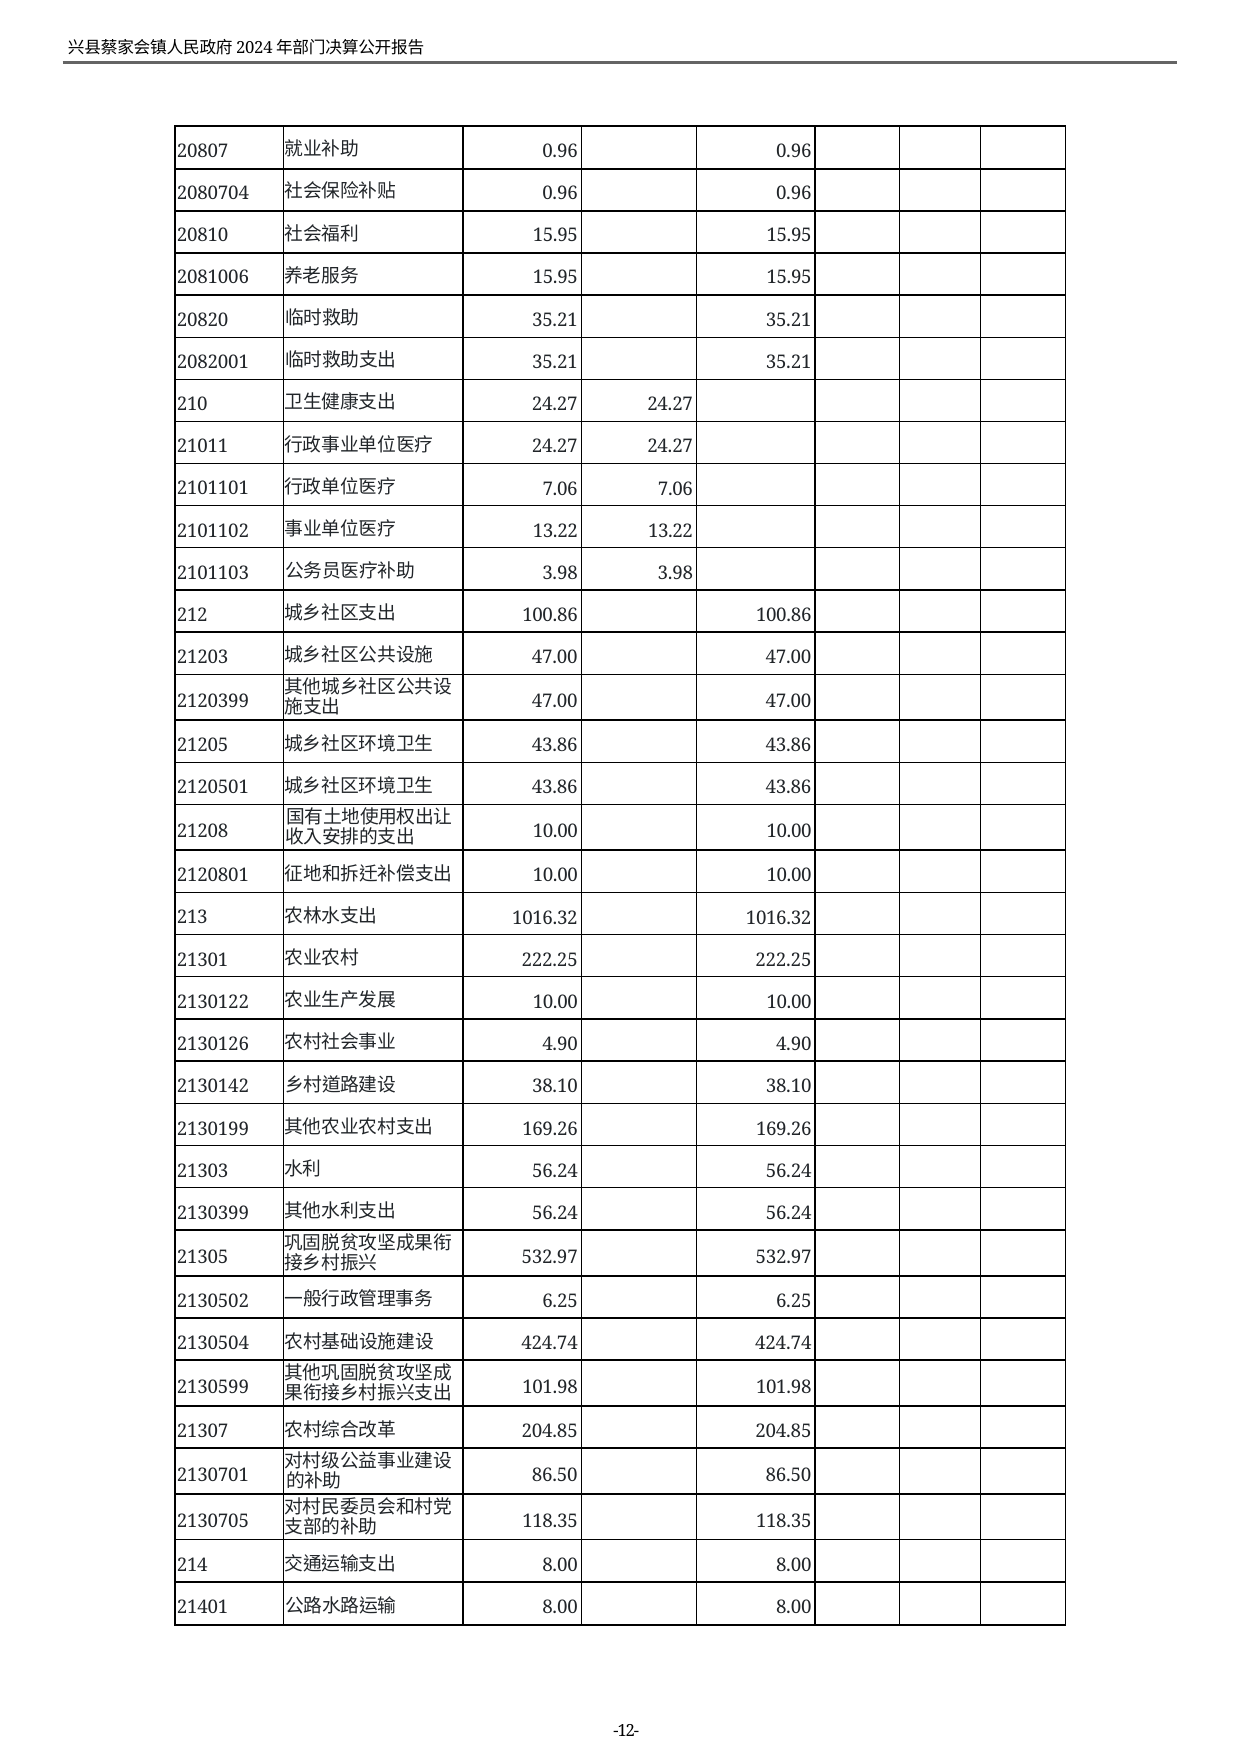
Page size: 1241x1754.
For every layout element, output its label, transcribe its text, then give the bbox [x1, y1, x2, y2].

table_cell 24.27 [582, 422, 696, 463]
table_cell [816, 1583, 899, 1624]
table_cell 农村社会事业 [284, 1020, 462, 1060]
table_cell [900, 675, 980, 719]
table_cell 24.27 [464, 380, 581, 421]
table_cell 征地和拆迁补偿支出 [284, 851, 462, 891]
table_cell 118.35 [697, 1495, 814, 1539]
table_cell 424.74 [697, 1319, 814, 1359]
table_cell [582, 721, 696, 761]
table_cell 204.85 [464, 1407, 581, 1447]
table_cell 21203 [176, 633, 283, 673]
table_cell [582, 338, 696, 378]
table_header [582, 127, 696, 168]
table_cell [981, 170, 1065, 210]
table_cell [981, 464, 1065, 505]
table_cell [981, 1146, 1065, 1187]
table_cell [981, 422, 1065, 463]
table_cell 2082001 [176, 338, 283, 378]
table_cell [816, 1146, 899, 1187]
table_cell [582, 805, 696, 849]
table_cell [582, 893, 696, 934]
table_cell [582, 1361, 696, 1405]
table_cell [981, 1062, 1065, 1102]
table_cell 2130199 [176, 1104, 283, 1144]
table_cell 其他巩固脱贫攻坚成 果衔接乡村振兴支出 [284, 1361, 462, 1405]
table_cell [981, 935, 1065, 976]
table_cell [900, 1104, 980, 1144]
table_cell 43.86 [464, 763, 581, 803]
table_cell [900, 1449, 980, 1493]
table_cell 13.22 [582, 506, 696, 547]
table_cell [582, 1495, 696, 1539]
table_cell [900, 721, 980, 761]
table_cell 10.00 [697, 977, 814, 1018]
table_cell 86.50 [464, 1449, 581, 1493]
table_cell 2120399 [176, 675, 283, 719]
table_cell 8.00 [697, 1583, 814, 1624]
table_cell 水利 [284, 1146, 462, 1187]
table_cell 2130122 [176, 977, 283, 1018]
table_cell [816, 935, 899, 976]
table_cell 43.86 [697, 721, 814, 761]
table_cell [816, 1231, 899, 1275]
table_cell 21011 [176, 422, 283, 463]
table_cell [816, 805, 899, 849]
table_cell [900, 422, 980, 463]
table_cell 15.95 [464, 212, 581, 252]
table_cell [816, 675, 899, 719]
table_cell [981, 338, 1065, 378]
table_cell [582, 675, 696, 719]
table_cell 10.00 [464, 851, 581, 891]
table_cell 43.86 [697, 763, 814, 803]
table_cell 169.26 [464, 1104, 581, 1144]
table_cell 城乡社区环境卫生 [284, 721, 462, 761]
table_cell 城乡社区支出 [284, 591, 462, 631]
table_cell [900, 1407, 980, 1447]
table_cell 56.24 [464, 1146, 581, 1187]
table_cell [582, 212, 696, 252]
table_cell 4.90 [464, 1020, 581, 1060]
table_cell [816, 506, 899, 547]
table_cell 2120801 [176, 851, 283, 891]
table_cell [697, 548, 814, 589]
table_cell 对村级公益事业建设 的补助 [284, 1449, 462, 1493]
table_cell 临时救助 [284, 296, 462, 336]
table_cell 532.97 [464, 1231, 581, 1275]
table_cell [816, 1062, 899, 1102]
table_cell [582, 591, 696, 631]
table_cell [981, 1495, 1065, 1539]
table_cell 卫生健康支出 [284, 380, 462, 421]
table_cell 21205 [176, 721, 283, 761]
table_cell [900, 1361, 980, 1405]
table_cell 10.00 [464, 805, 581, 849]
table_cell [816, 721, 899, 761]
table_cell [582, 977, 696, 1018]
table_cell [981, 1583, 1065, 1624]
table_cell [900, 977, 980, 1018]
table_cell [981, 380, 1065, 421]
table_cell 56.24 [464, 1188, 581, 1229]
table_cell 21401 [176, 1583, 283, 1624]
table_cell [816, 1449, 899, 1493]
table_cell 212 [176, 591, 283, 631]
table_cell [816, 548, 899, 589]
table_cell [582, 1062, 696, 1102]
table_cell 7.06 [582, 464, 696, 505]
table_cell [582, 1319, 696, 1359]
table_cell [900, 851, 980, 891]
table_cell 21208 [176, 805, 283, 849]
table_cell 2130599 [176, 1361, 283, 1405]
table_cell [900, 338, 980, 378]
table_cell [981, 506, 1065, 547]
table_cell [981, 591, 1065, 631]
table_cell 21305 [176, 1231, 283, 1275]
table_cell [981, 548, 1065, 589]
table_cell [981, 1277, 1065, 1317]
table_cell 100.86 [464, 591, 581, 631]
table_cell [900, 1146, 980, 1187]
table_cell [816, 380, 899, 421]
table_cell [582, 1277, 696, 1317]
table_cell [816, 1361, 899, 1405]
table_cell [816, 422, 899, 463]
table_cell [981, 1104, 1065, 1144]
table_header [981, 127, 1065, 168]
table_cell 2130142 [176, 1062, 283, 1102]
table_cell [900, 464, 980, 505]
table_cell [582, 296, 696, 336]
table_cell [981, 1540, 1065, 1581]
table_cell [900, 1583, 980, 1624]
table_cell 2081006 [176, 254, 283, 294]
table_cell [816, 464, 899, 505]
table_cell 210 [176, 380, 283, 421]
table_cell [900, 805, 980, 849]
table_header 就业补助 [284, 127, 462, 168]
table_cell 其他城乡社区公共设 施支出 [284, 675, 462, 719]
table_cell [981, 1319, 1065, 1359]
table_cell 养老服务 [284, 254, 462, 294]
table_cell 47.00 [697, 633, 814, 673]
table_cell 101.98 [464, 1361, 581, 1405]
table_cell 47.00 [464, 675, 581, 719]
table_cell [582, 1146, 696, 1187]
table_cell 巩固脱贫攻坚成果衔 接乡村振兴 [284, 1231, 462, 1275]
table_cell 事业单位医疗 [284, 506, 462, 547]
table_cell 临时救助支出 [284, 338, 462, 378]
table_cell [900, 380, 980, 421]
table_cell [816, 1188, 899, 1229]
table_cell [816, 338, 899, 378]
table_cell [981, 254, 1065, 294]
table_cell 0.96 [697, 170, 814, 210]
table_cell 2130705 [176, 1495, 283, 1539]
table_cell 47.00 [697, 675, 814, 719]
table_cell [900, 1188, 980, 1229]
table_cell 204.85 [697, 1407, 814, 1447]
table_cell [697, 380, 814, 421]
table_cell 0.96 [464, 170, 581, 210]
table_cell [981, 805, 1065, 849]
table_cell 38.10 [697, 1062, 814, 1102]
table_cell 35.21 [464, 296, 581, 336]
table_cell [582, 1540, 696, 1581]
table_cell 4.90 [697, 1020, 814, 1060]
table_cell [816, 1407, 899, 1447]
table_cell 35.21 [697, 296, 814, 336]
table_cell [981, 212, 1065, 252]
table_cell [900, 1540, 980, 1581]
table_cell 7.06 [464, 464, 581, 505]
table_cell 行政单位医疗 [284, 464, 462, 505]
table_cell [900, 893, 980, 934]
table_cell [816, 1277, 899, 1317]
table_cell [582, 763, 696, 803]
table_cell 169.26 [697, 1104, 814, 1144]
table_cell [981, 1188, 1065, 1229]
table_cell 公务员医疗补助 [284, 548, 462, 589]
table_cell [816, 1104, 899, 1144]
table_cell 24.27 [582, 380, 696, 421]
table_cell 8.00 [464, 1583, 581, 1624]
table_cell [582, 633, 696, 673]
table_cell [582, 1020, 696, 1060]
table_header 0.96 [464, 127, 581, 168]
table_cell [900, 633, 980, 673]
table_cell [582, 170, 696, 210]
table_cell 公路水路运输 [284, 1583, 462, 1624]
table_cell [816, 1540, 899, 1581]
table_cell 交通运输支出 [284, 1540, 462, 1581]
table_cell 3.98 [464, 548, 581, 589]
table_cell [816, 1495, 899, 1539]
table_cell 214 [176, 1540, 283, 1581]
table_cell 15.95 [464, 254, 581, 294]
table_cell [697, 506, 814, 547]
table_cell [582, 851, 696, 891]
table_cell [816, 591, 899, 631]
table_cell 21301 [176, 935, 283, 976]
table_cell 13.22 [464, 506, 581, 547]
table_header 20807 [176, 127, 283, 168]
table_cell 其他水利支出 [284, 1188, 462, 1229]
table_cell [900, 548, 980, 589]
table_cell 其他农业农村支出 [284, 1104, 462, 1144]
table_cell [900, 1319, 980, 1359]
table_cell [900, 591, 980, 631]
table_header [900, 127, 980, 168]
table_cell 213 [176, 893, 283, 934]
table_cell 2130126 [176, 1020, 283, 1060]
table_cell 城乡社区环境卫生 [284, 763, 462, 803]
table_cell 一般行政管理事务 [284, 1277, 462, 1317]
table_cell 10.00 [464, 977, 581, 1018]
table_cell 2130502 [176, 1277, 283, 1317]
table_cell 10.00 [697, 805, 814, 849]
table_cell 35.21 [464, 338, 581, 378]
table_cell [981, 1449, 1065, 1493]
table_cell 56.24 [697, 1146, 814, 1187]
table_cell [900, 1495, 980, 1539]
table_cell [981, 851, 1065, 891]
table_cell 2130504 [176, 1319, 283, 1359]
table_cell 农村综合改革 [284, 1407, 462, 1447]
table_cell [582, 1583, 696, 1624]
table_cell [582, 935, 696, 976]
table_cell 20820 [176, 296, 283, 336]
table_cell 国有土地使用权出让 收入安排的支出 [284, 805, 462, 849]
table_header [816, 127, 899, 168]
table_cell 2130701 [176, 1449, 283, 1493]
table_cell [981, 633, 1065, 673]
table_cell 农业生产发展 [284, 977, 462, 1018]
table_cell [981, 1020, 1065, 1060]
table_cell 2101102 [176, 506, 283, 547]
table_cell 2130399 [176, 1188, 283, 1229]
table_cell [900, 763, 980, 803]
table_cell [900, 1062, 980, 1102]
table_cell [981, 893, 1065, 934]
table_cell [816, 254, 899, 294]
table_cell 社会保险补贴 [284, 170, 462, 210]
table_cell [816, 170, 899, 210]
table_cell [816, 977, 899, 1018]
table_cell [816, 1319, 899, 1359]
table_cell 24.27 [464, 422, 581, 463]
table_cell 222.25 [464, 935, 581, 976]
table_cell [981, 721, 1065, 761]
table_cell 乡村道路建设 [284, 1062, 462, 1102]
table_cell 3.98 [582, 548, 696, 589]
table_cell [816, 1020, 899, 1060]
table_cell 15.95 [697, 254, 814, 294]
table_cell 农村基础设施建设 [284, 1319, 462, 1359]
table_cell 行政事业单位医疗 [284, 422, 462, 463]
table_cell [816, 212, 899, 252]
table_cell [816, 763, 899, 803]
table_cell 118.35 [464, 1495, 581, 1539]
table_cell 1016.32 [697, 893, 814, 934]
table_cell 21303 [176, 1146, 283, 1187]
table_cell 1016.32 [464, 893, 581, 934]
table_header 0.96 [697, 127, 814, 168]
table_cell [981, 977, 1065, 1018]
table_cell [582, 1407, 696, 1447]
table_cell 20810 [176, 212, 283, 252]
table_cell 城乡社区公共设施 [284, 633, 462, 673]
table_cell [900, 254, 980, 294]
table_cell [582, 1104, 696, 1144]
table_cell [582, 1188, 696, 1229]
table_cell 8.00 [697, 1540, 814, 1581]
table_cell [582, 254, 696, 294]
table_cell 532.97 [697, 1231, 814, 1275]
table_cell [981, 1361, 1065, 1405]
table_cell 6.25 [464, 1277, 581, 1317]
table_cell [816, 296, 899, 336]
table_cell [900, 935, 980, 976]
table_cell 38.10 [464, 1062, 581, 1102]
table_cell 21307 [176, 1407, 283, 1447]
table_cell [582, 1231, 696, 1275]
table_cell 222.25 [697, 935, 814, 976]
table_cell [816, 851, 899, 891]
table_cell 社会福利 [284, 212, 462, 252]
table_cell [981, 763, 1065, 803]
table_cell [900, 296, 980, 336]
table_cell 100.86 [697, 591, 814, 631]
table_cell [900, 1231, 980, 1275]
table_cell 47.00 [464, 633, 581, 673]
table_cell 农林水支出 [284, 893, 462, 934]
table_cell 农业农村 [284, 935, 462, 976]
table_cell [900, 1020, 980, 1060]
table_cell 对村民委员会和村党 支部的补助 [284, 1495, 462, 1539]
table_cell 35.21 [697, 338, 814, 378]
table_cell 2101101 [176, 464, 283, 505]
table_cell 43.86 [464, 721, 581, 761]
table_cell 15.95 [697, 212, 814, 252]
table_cell [697, 464, 814, 505]
table_cell 10.00 [697, 851, 814, 891]
table_cell 86.50 [697, 1449, 814, 1493]
table_cell [816, 893, 899, 934]
table_cell 424.74 [464, 1319, 581, 1359]
table_cell [981, 296, 1065, 336]
table_cell [900, 506, 980, 547]
table_cell 101.98 [697, 1361, 814, 1405]
table_cell [582, 1449, 696, 1493]
table_cell [900, 170, 980, 210]
table_cell [900, 1277, 980, 1317]
table_cell 6.25 [697, 1277, 814, 1317]
table_cell 2080704 [176, 170, 283, 210]
table_cell 8.00 [464, 1540, 581, 1581]
table_cell [981, 1407, 1065, 1447]
table_cell 2120501 [176, 763, 283, 803]
table_cell [816, 633, 899, 673]
table_cell 56.24 [697, 1188, 814, 1229]
table_cell 2101103 [176, 548, 283, 589]
table_cell [981, 1231, 1065, 1275]
table_cell [697, 422, 814, 463]
table_cell [981, 675, 1065, 719]
table_cell [900, 212, 980, 252]
